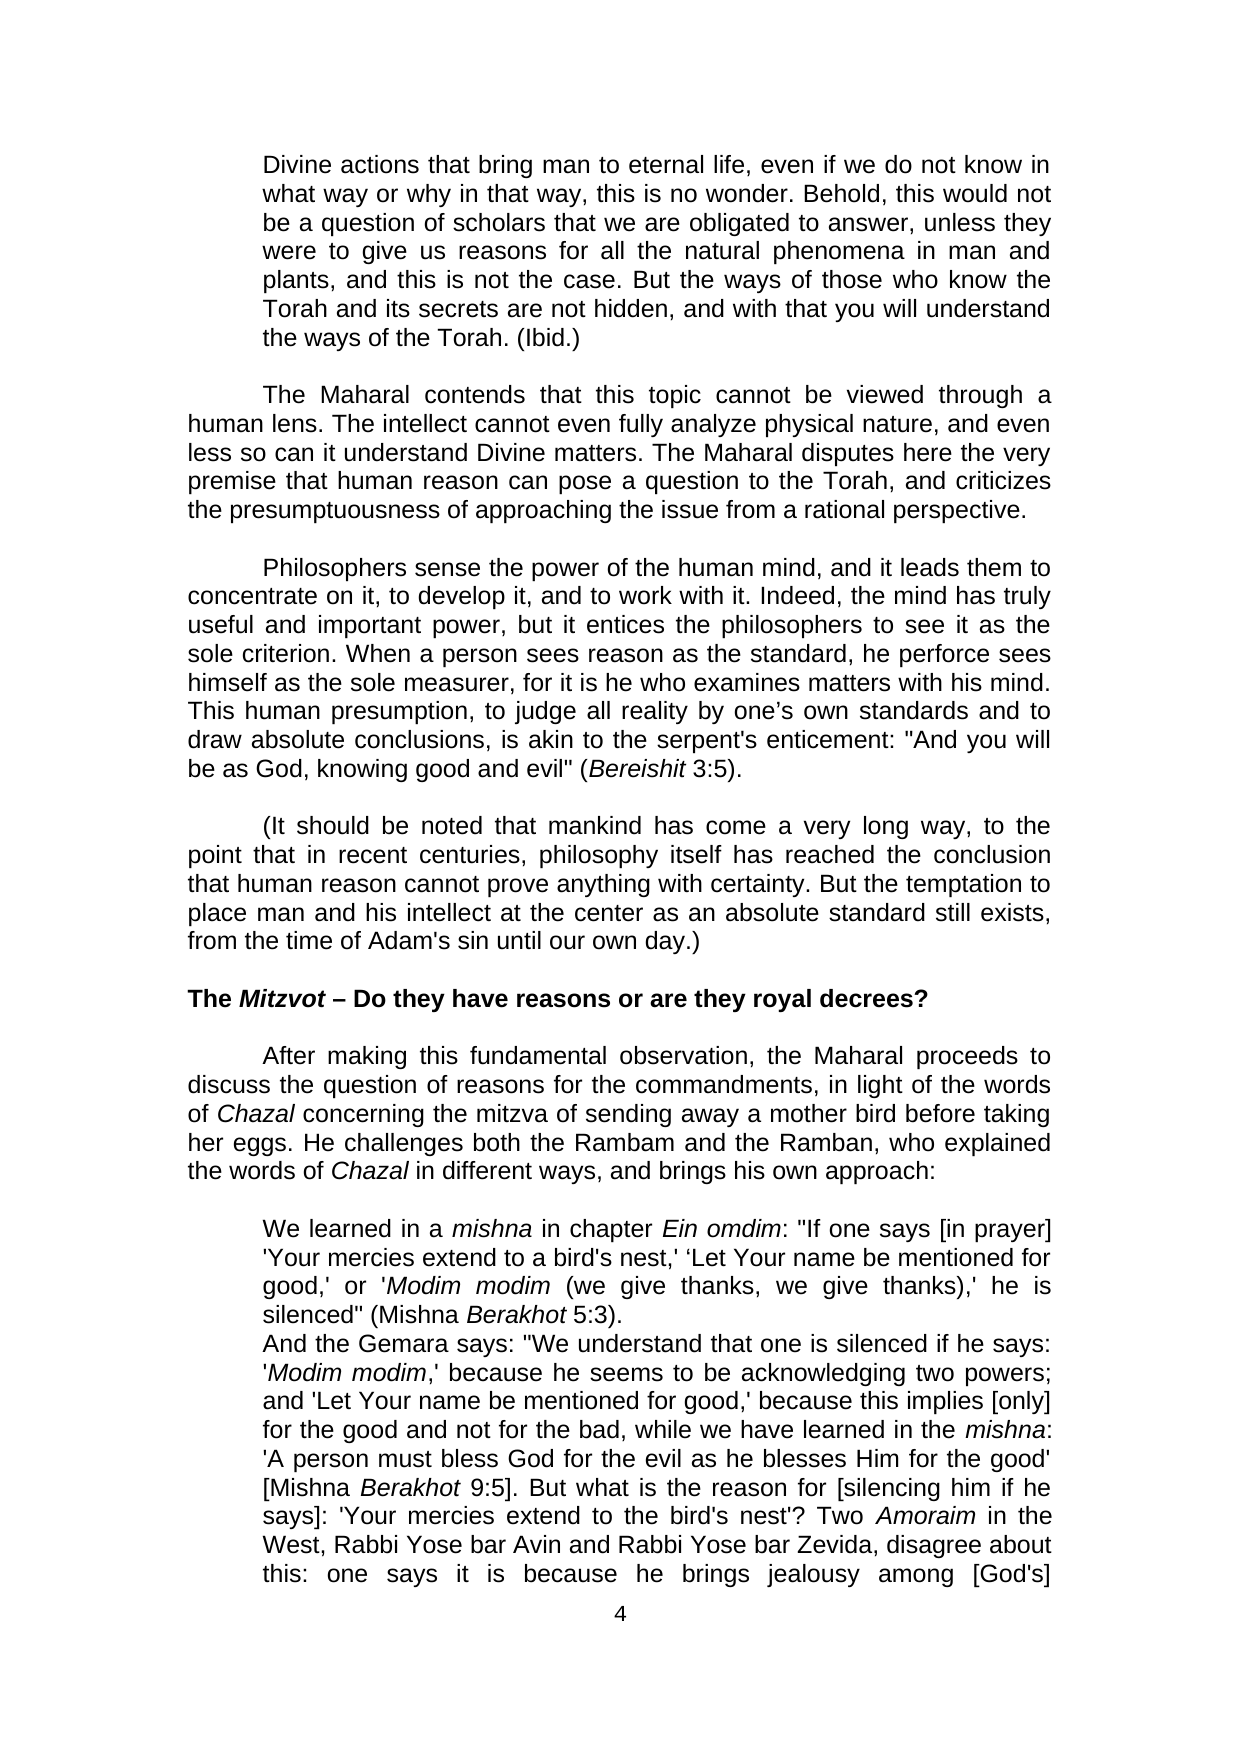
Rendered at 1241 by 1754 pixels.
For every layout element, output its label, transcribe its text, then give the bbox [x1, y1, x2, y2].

text After making this fundamental observation, the Maharal proceeds to discuss the question of reasons for the commandments, in light of the words of Chazal concerning the mitzva of sending away a mother bird before taking her eggs. He challenges both the Rambam and the Ramban, who explained the words of Chazal in different ways, and brings his own approach: [187, 1041, 1053, 1185]
text (It should be noted that mankind has come a very long way, to the point that in recent centuries, philosophy itself has reached the conclusion that human reason cannot prove anything with certainty. But the temptation to place man and his intellect at the center as an absolute standard still exists, from the time of Adam's sin until our own day.) [187, 811, 1053, 955]
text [262, 150, 1053, 351]
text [262, 1329, 1053, 1587]
text We learned in a mishna in chapter Ein omdim: "If one says [in prayer] 'Your mercies extend to a bird's nest,' ‘Let Your name be mentioned for good,' or 'Modim modim (we give thanks, we give thanks),' he is silenced" (Mishna Berakhot 5:3). [262, 1214, 1053, 1329]
text The Maharal contends that this topic cannot be viewed through a human lens. The intellect cannot even fully analyze physical nature, and even less so can it understand Divine matters. The Maharal disputes here the very premise that human reason can pose a question to the Torah, and criticizes the presumptuousness of approaching the issue from a rational perspective. [187, 380, 1053, 524]
text Philosophers sense the power of the human mind, and it leads them to concentrate on it, to develop it, and to work with it. Indeed, the mind has truly useful and important power, but it entices the philosophers to see it as the sole criterion. When a person sees reason as the standard, he perforce sees himself as the sole measurer, for it is he who examines matters with his mind. This human presumption, to judge all reality by one’s own standards and to draw absolute conclusions, is akin to the serpent's enticement: "And you will be as God, knowing good and evil" (Bereishit 3:5). [187, 552, 1053, 782]
text The Mitzvot – Do they have reasons or are they royal decrees? [187, 984, 1053, 1012]
